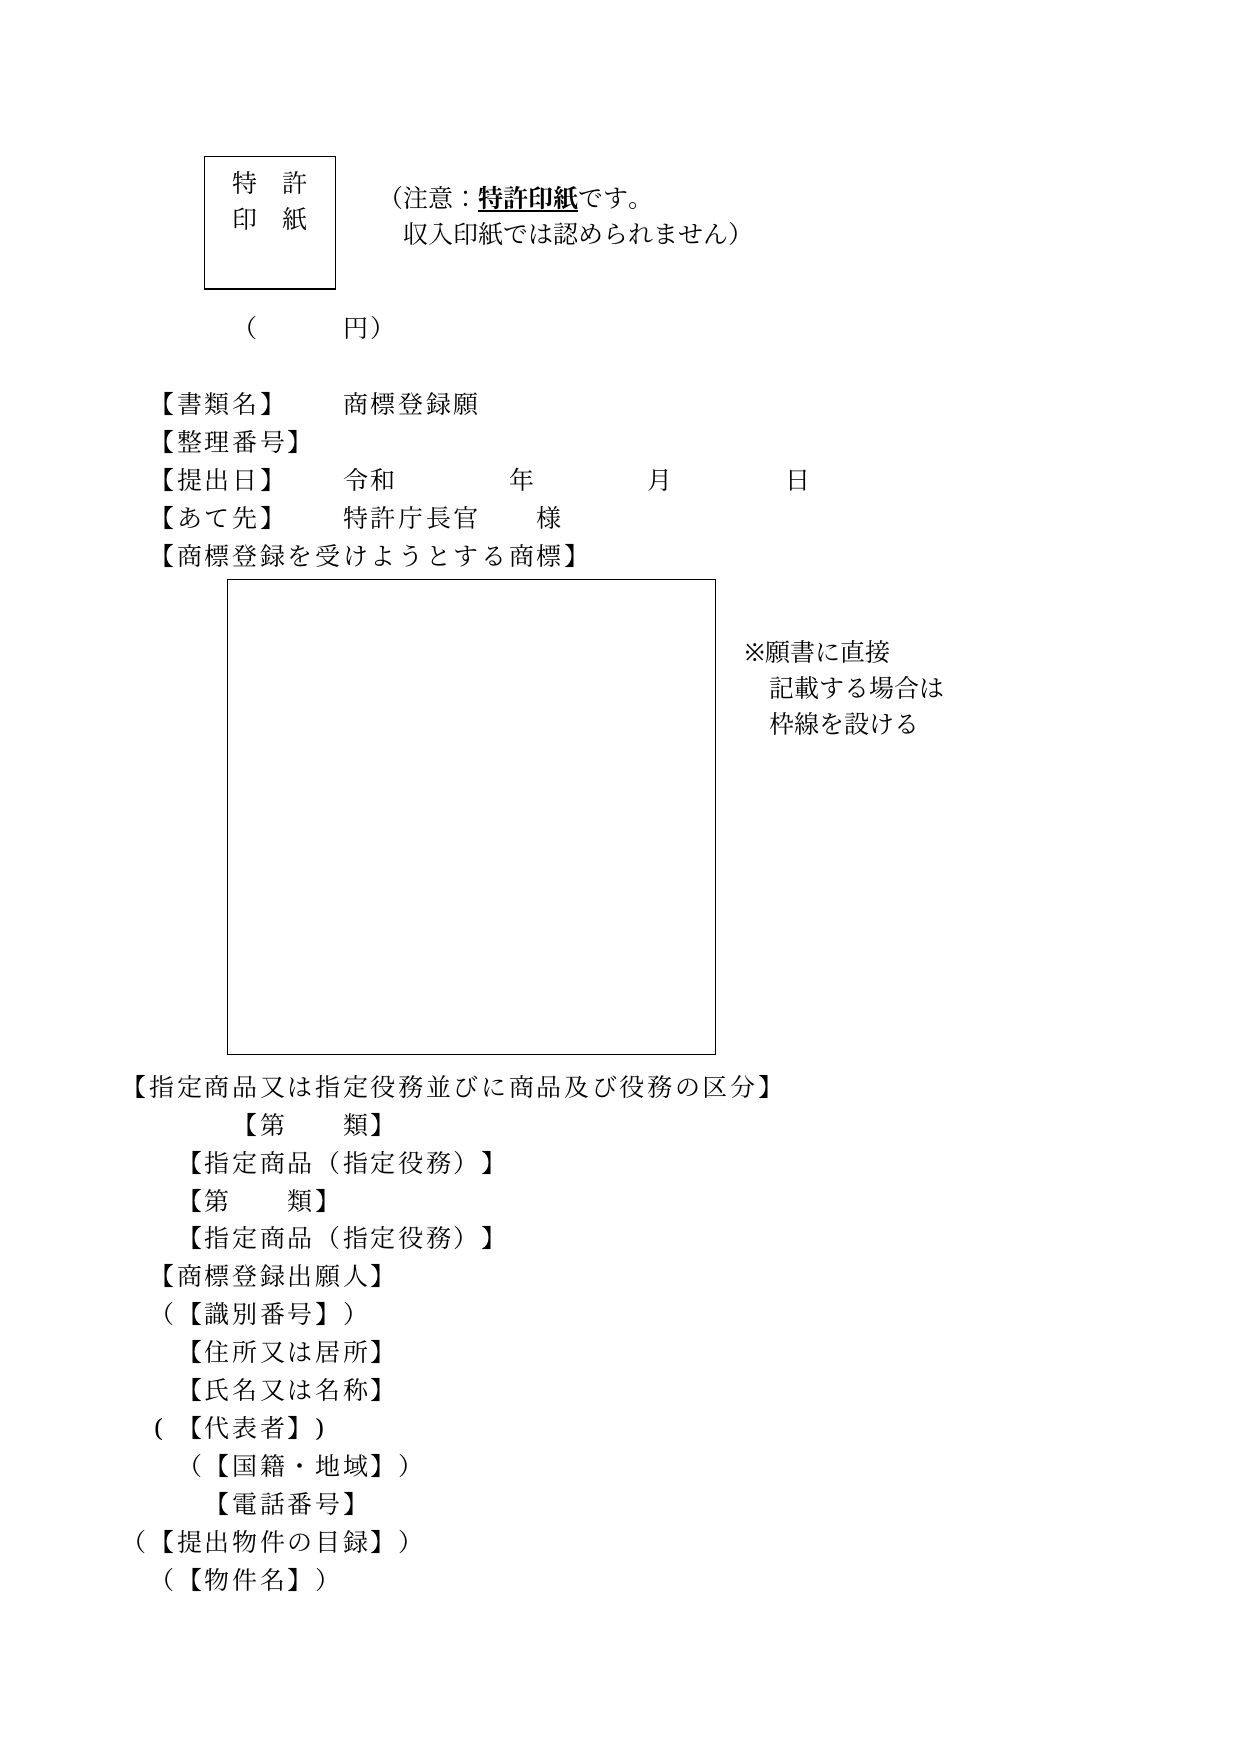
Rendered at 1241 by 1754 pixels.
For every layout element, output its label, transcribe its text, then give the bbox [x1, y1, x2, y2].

text 【住所又は居所】 [121, 1332, 1119, 1370]
text 【氏名又は名称】 [121, 1370, 1119, 1408]
text 【整理番号】 [121, 422, 1119, 460]
text （ 円） [121, 308, 1119, 346]
text 【商標登録を受けようとする商標】 [121, 536, 1119, 574]
text 【指定商品（指定役務）】 [121, 1218, 1119, 1256]
text （【国籍・地域】） [121, 1446, 1119, 1484]
text 【第 類】 [121, 1104, 1119, 1142]
text 【商標登録出願人】 [121, 1256, 1119, 1294]
table_header [228, 580, 715, 1054]
text 【指定商品（指定役務）】 [121, 1142, 1119, 1180]
text 【指定商品又は指定役務並びに商品及び役務の区分】 [121, 1067, 1119, 1104]
text （【識別番号】） [121, 1294, 1119, 1332]
text 【電話番号】 [121, 1484, 1119, 1522]
text (【代表者】) [121, 1408, 1119, 1446]
text 【あて先】 特許庁長官 様 [121, 498, 1119, 536]
text （【物件名】） [121, 1559, 1119, 1597]
text 【書類名】 商標登録願 [121, 384, 1119, 422]
text 【提出日】 令和 年 月 日 [121, 460, 1119, 498]
text 【第 類】 [121, 1180, 1119, 1218]
text （【提出物件の目録】） [121, 1522, 1119, 1559]
